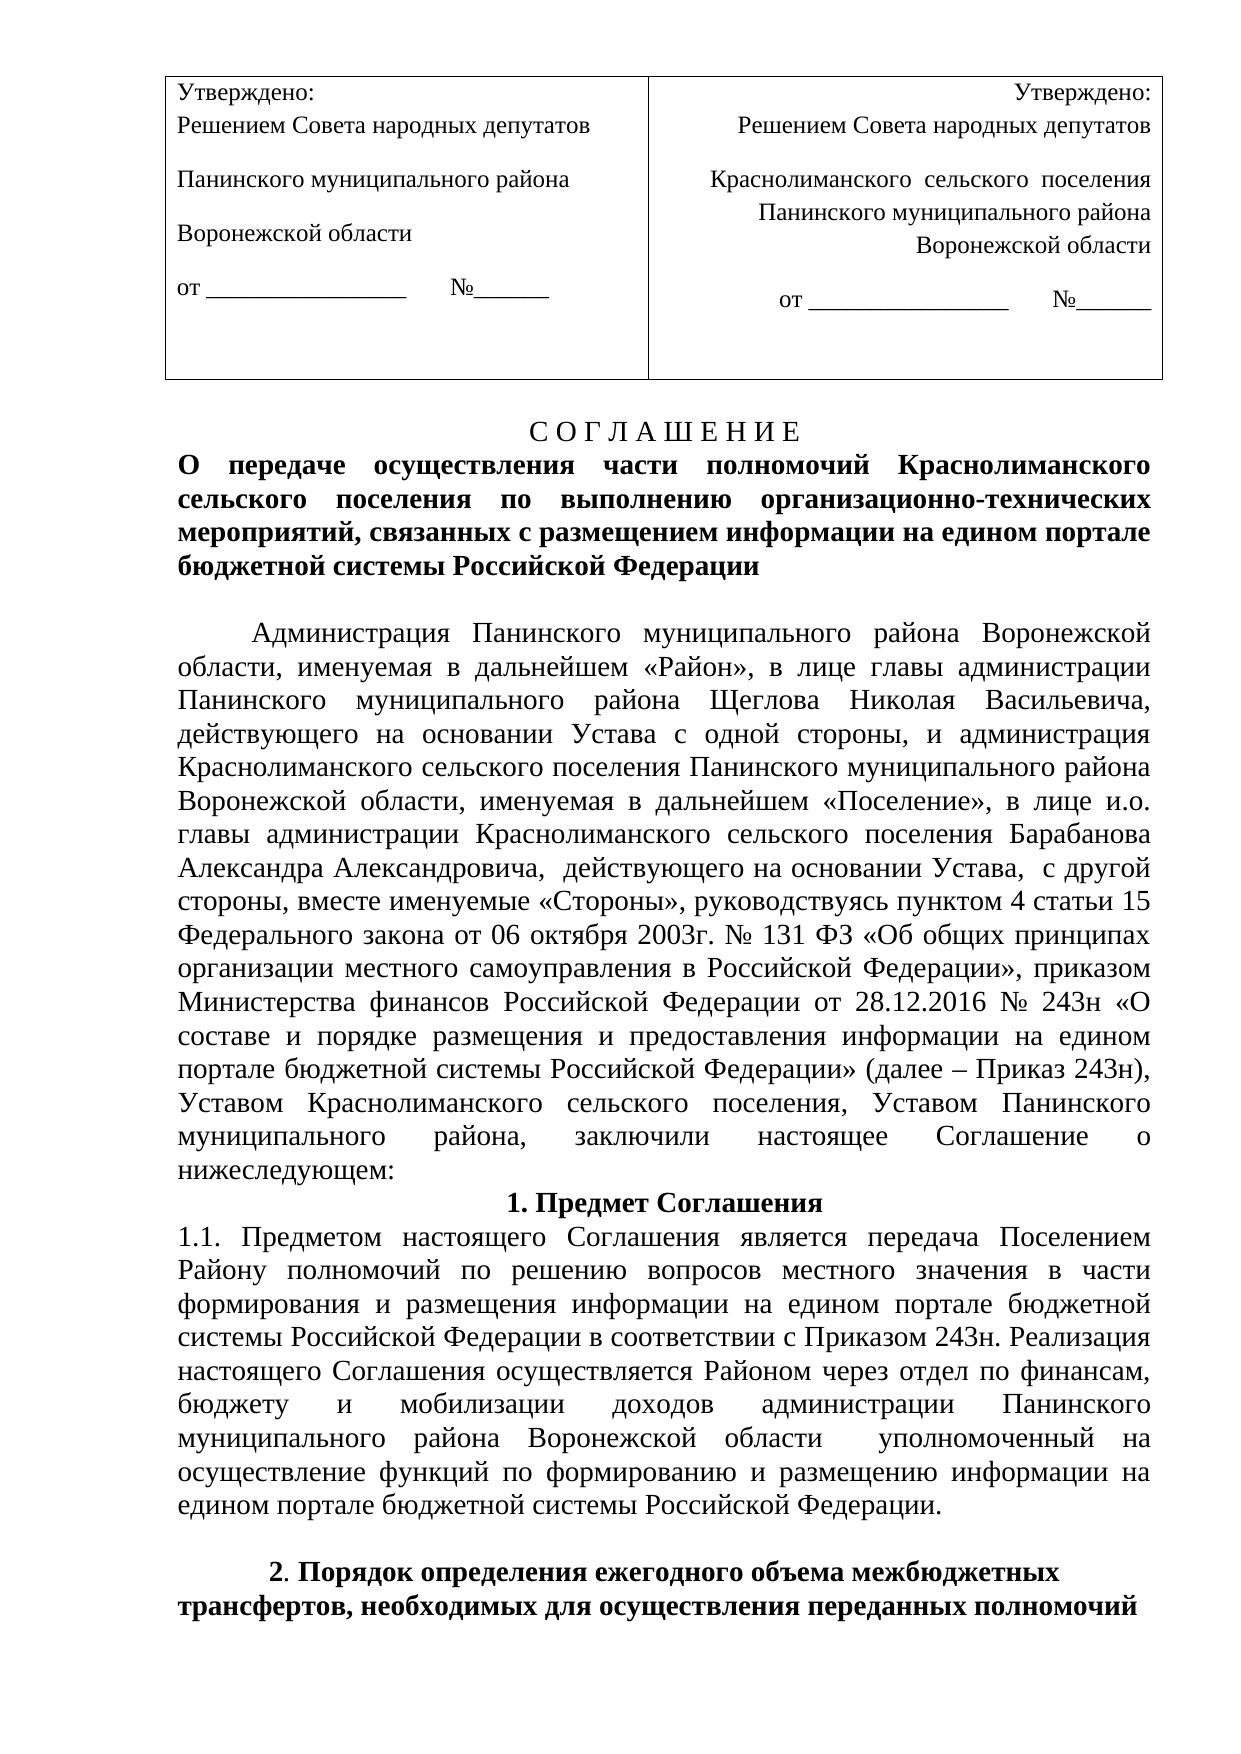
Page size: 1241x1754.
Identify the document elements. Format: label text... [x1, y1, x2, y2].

text О передаче осуществления части полномочий Краснолиманского сельского поселения по выполнению организационно-технических мероприятий, связанных с размещением информации на едином портале бюджетной системы Российской Федерации [177, 447, 1152, 582]
table_header Утверждено: Решением Совета народных депутатов Краснолиманского сельского поселения Панинского муниципального района Воронежской области от ________________ №______ [649, 77, 1162, 379]
text С О Г Л А Ш Е Н И Е [177, 414, 1152, 447]
text трансфертов, необходимых для осуществления переданных полномочий [177, 1588, 1152, 1621]
text 1.1. Предметом настоящего Соглашения является передача Поселением Району полномочий по решению вопросов местного значения в части формирования и размещения информации на едином портале бюджетной системы Российской Федерации в соответствии с Приказом 243н. Реализация настоящего Соглашения осуществляется Районом через отдел по финансам, бюджету и мобилизации доходов администрации Панинского муниципального района Воронежской области уполномоченный на осуществление функций по формированию и размещению информации на едином портале бюджетной системы Российской Федерации. [177, 1219, 1152, 1521]
text 1. Предмет Соглашения [177, 1185, 1152, 1219]
table_header Утверждено: Решением Совета народных депутатов Панинского муниципального района Воронежской области от ________________ №______ [166, 77, 648, 379]
text Администрация Панинского муниципального района Воронежской области, именуемая в дальнейшем «Район», в лице главы администрации Панинского муниципального района Щеглова Николая Васильевича, действующего на основании Устава с одной стороны, и администрация Краснолиманского сельского поселения Панинского муниципального района Воронежской области, именуемая в дальнейшем «Поселение», в лице и.о. главы администрации Краснолиманского сельского поселения Барабанова Александра Александровича, действующего на основании Устава, с другой стороны, вместе именуемые «Стороны», руководствуясь пунктом 4 статьи 15 Федерального закона от 06 октября 2003г. № 131 ФЗ «Об общих принципах организации местного самоуправления в Российской Федерации», приказом Министерства финансов Российской Федерации от 28.12.2016 № 243н «О составе и порядке размещения и предоставления информации на едином портале бюджетной системы Российской Федерации» (далее – Приказ 243н), Уставом Краснолиманского сельского поселения, Уставом Панинского муниципального района, заключили настоящее Соглашение о нижеследующем: [177, 615, 1152, 1185]
text 2. Порядок определения ежегодного объема межбюджетных [177, 1554, 1152, 1588]
